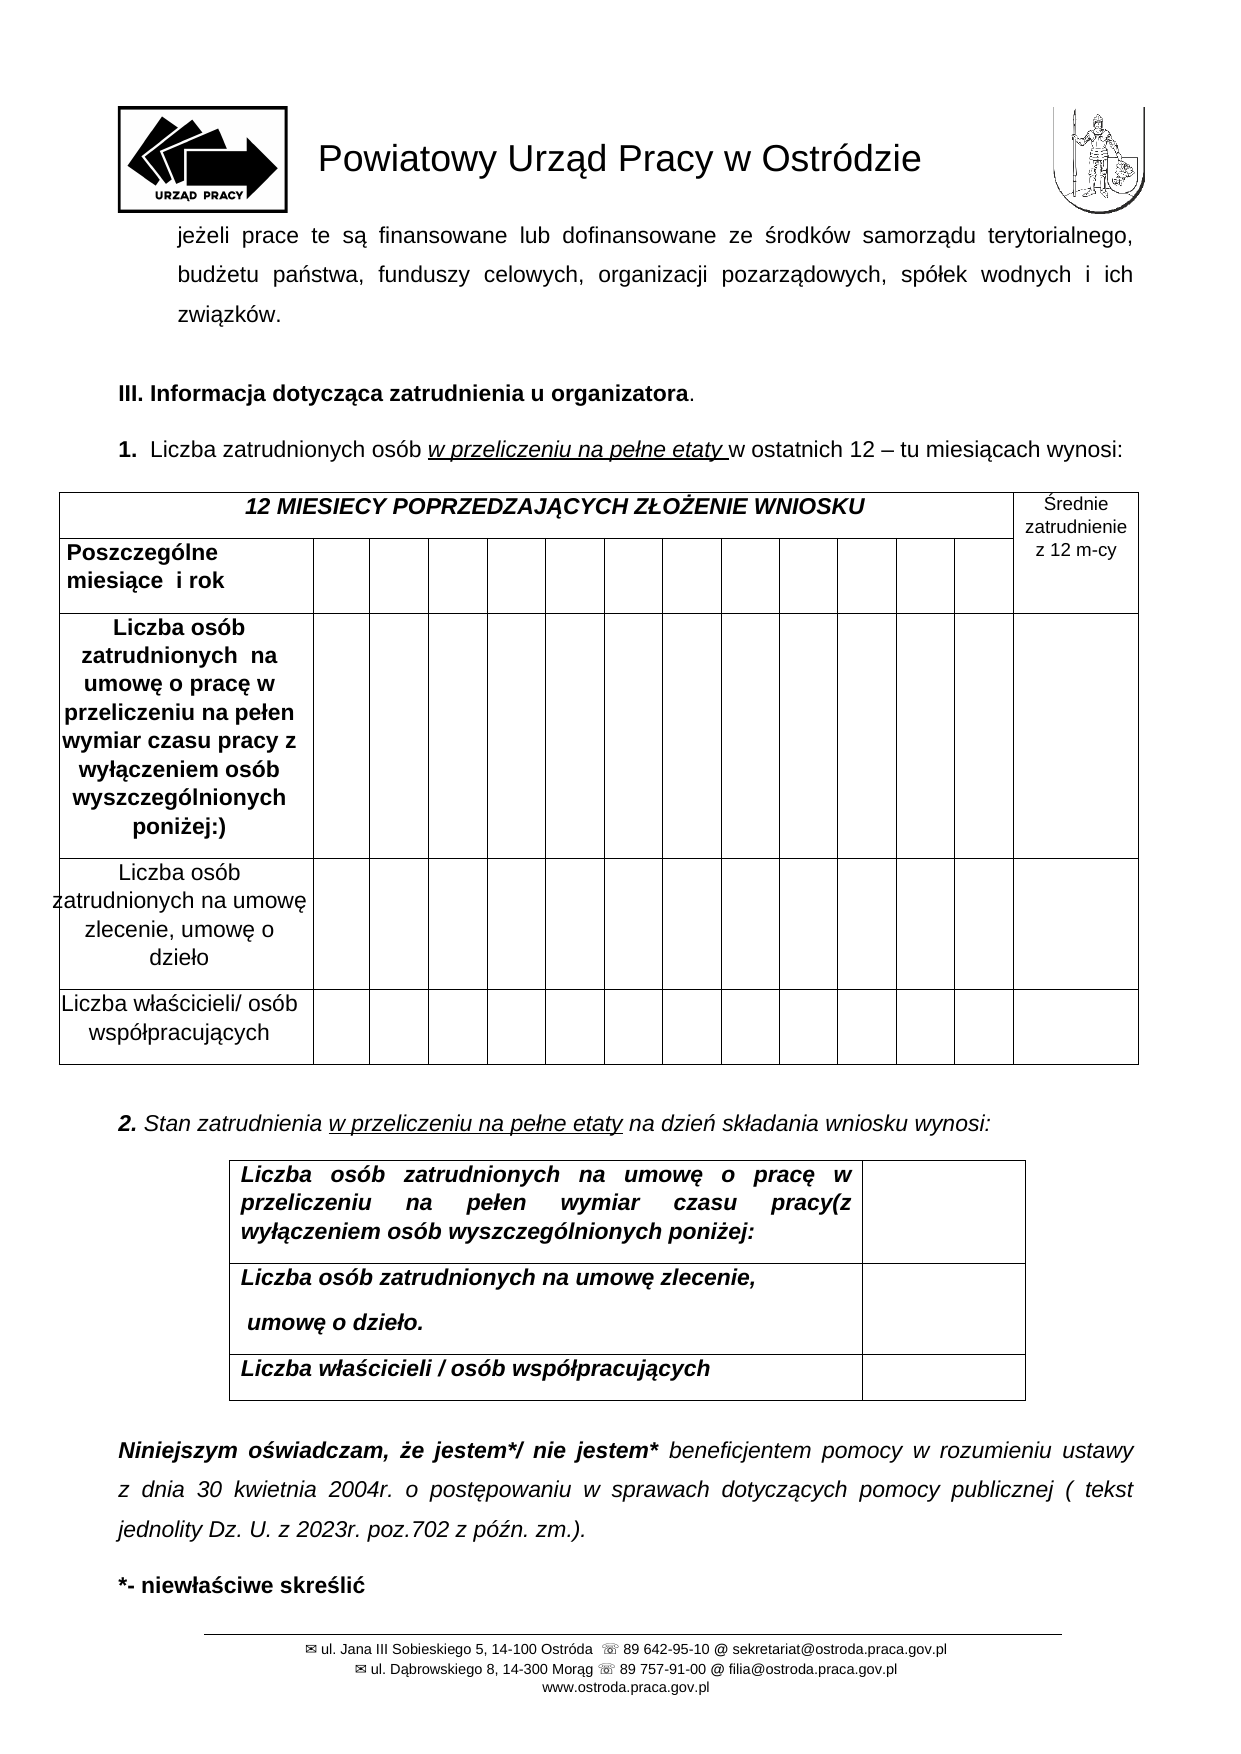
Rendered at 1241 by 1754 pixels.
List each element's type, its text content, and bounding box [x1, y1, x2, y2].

table_cell Liczba właścicieli / osób współpracujących [230, 1355, 862, 1400]
table_header 12 MIESIECY POPRZEDZAJĄCYCH ZŁOŻENIE WNIOSKU [60, 493, 1013, 538]
table_cell [1014, 990, 1138, 1064]
text *- niewłaściwe skreślić [118, 1572, 1134, 1598]
table_cell [780, 614, 837, 858]
table_cell [897, 990, 954, 1064]
text III. Informacja dotycząca zatrudnienia u organizatora. [118, 379, 1134, 406]
table_cell [897, 614, 954, 858]
table_cell [488, 990, 545, 1064]
table_cell [605, 614, 662, 858]
table_cell [1014, 859, 1138, 989]
picture [117, 106, 288, 213]
table_cell [863, 1264, 1025, 1354]
table_cell Liczba osób zatrudnionych na umowę zlecenie, umowę o dzieło. [230, 1264, 862, 1354]
table_cell [546, 990, 604, 1064]
table_cell [429, 990, 487, 1064]
table_cell [546, 859, 604, 989]
picture [1053, 107, 1145, 214]
table_cell [314, 539, 369, 612]
table_cell [780, 859, 837, 989]
table_cell Liczba osób zatrudnionych na umowę o pracę w przeliczeniu na pełen wymiar czasu pracy z wyłączeniem osób wyszczególnionych poniżej:) [60, 614, 313, 858]
table_cell [955, 859, 1013, 989]
text 1. Liczba zatrudnionych osób w przeliczeniu na pełne etaty w ostatnich 12 – tu miesiącach wynosi: [118, 436, 1134, 462]
table_cell [955, 614, 1013, 858]
table_cell [838, 539, 896, 612]
table_cell [370, 990, 428, 1064]
table_cell [546, 614, 604, 858]
table_cell [605, 539, 662, 612]
table_cell [314, 859, 369, 989]
table_cell [780, 990, 837, 1064]
table_cell [722, 539, 779, 612]
table_header Średnie zatrudnienie z 12 m-cy [1014, 493, 1138, 612]
table_cell [663, 614, 721, 858]
table_cell [955, 990, 1013, 1064]
table_cell [429, 859, 487, 989]
table_header [863, 1161, 1025, 1263]
table_cell [370, 539, 428, 612]
table_cell [1014, 614, 1138, 858]
table_cell Liczba właścicieli/ osób współpracujących [60, 990, 313, 1064]
table_cell [722, 990, 779, 1064]
table_cell [488, 539, 545, 612]
table_header Liczba osób zatrudnionych na umowę o pracę w przeliczeniu na pełen wymiar czasu pracy(z wyłączeniem osób wyszczególnionych poniżej: [230, 1161, 862, 1263]
table_cell [663, 539, 721, 612]
table_cell [897, 539, 954, 612]
text 2. Stan zatrudnienia w przeliczeniu na pełne etaty na dzień składania wniosku wynosi: [118, 1110, 1134, 1136]
table_cell [955, 539, 1013, 612]
table_cell [663, 990, 721, 1064]
table_cell [838, 990, 896, 1064]
table_cell [863, 1355, 1025, 1400]
table_cell [314, 614, 369, 858]
table_cell [838, 614, 896, 858]
table_cell [663, 859, 721, 989]
table_cell [370, 614, 428, 858]
table_cell [429, 614, 487, 858]
table_cell [429, 539, 487, 612]
table_cell [546, 539, 604, 612]
table_cell [780, 539, 837, 612]
text jeżeli prace te są finansowane lub dofinansowane ze środków samorządu terytorialnego, budżetu państwa, funduszy celowych, organizacji pozarządowych, spółek wodnych i ich związków. [162, 222, 1134, 327]
table_cell [314, 990, 369, 1064]
table_cell [488, 614, 545, 858]
table_cell Poszczególne miesiące i rok [60, 539, 313, 612]
table_cell Liczba osób zatrudnionych na umowę zlecenie, umowę o dzieło [60, 859, 313, 989]
table_cell [370, 859, 428, 989]
table_cell [488, 859, 545, 989]
table_cell [605, 990, 662, 1064]
text Niniejszym oświadczam, że jestem*/ nie jestem* beneficjentem pomocy w rozumieniu ustawy z dnia 30 kwietnia 2004r. o postępowaniu w sprawach dotyczących pomocy publicznej ( tekst jednolity Dz. U. z 2023r. poz.702 z późn. zm.). [118, 1437, 1134, 1542]
table_cell [897, 859, 954, 989]
table_cell [838, 859, 896, 989]
table_cell [722, 859, 779, 989]
table_cell [722, 614, 779, 858]
table_cell [605, 859, 662, 989]
